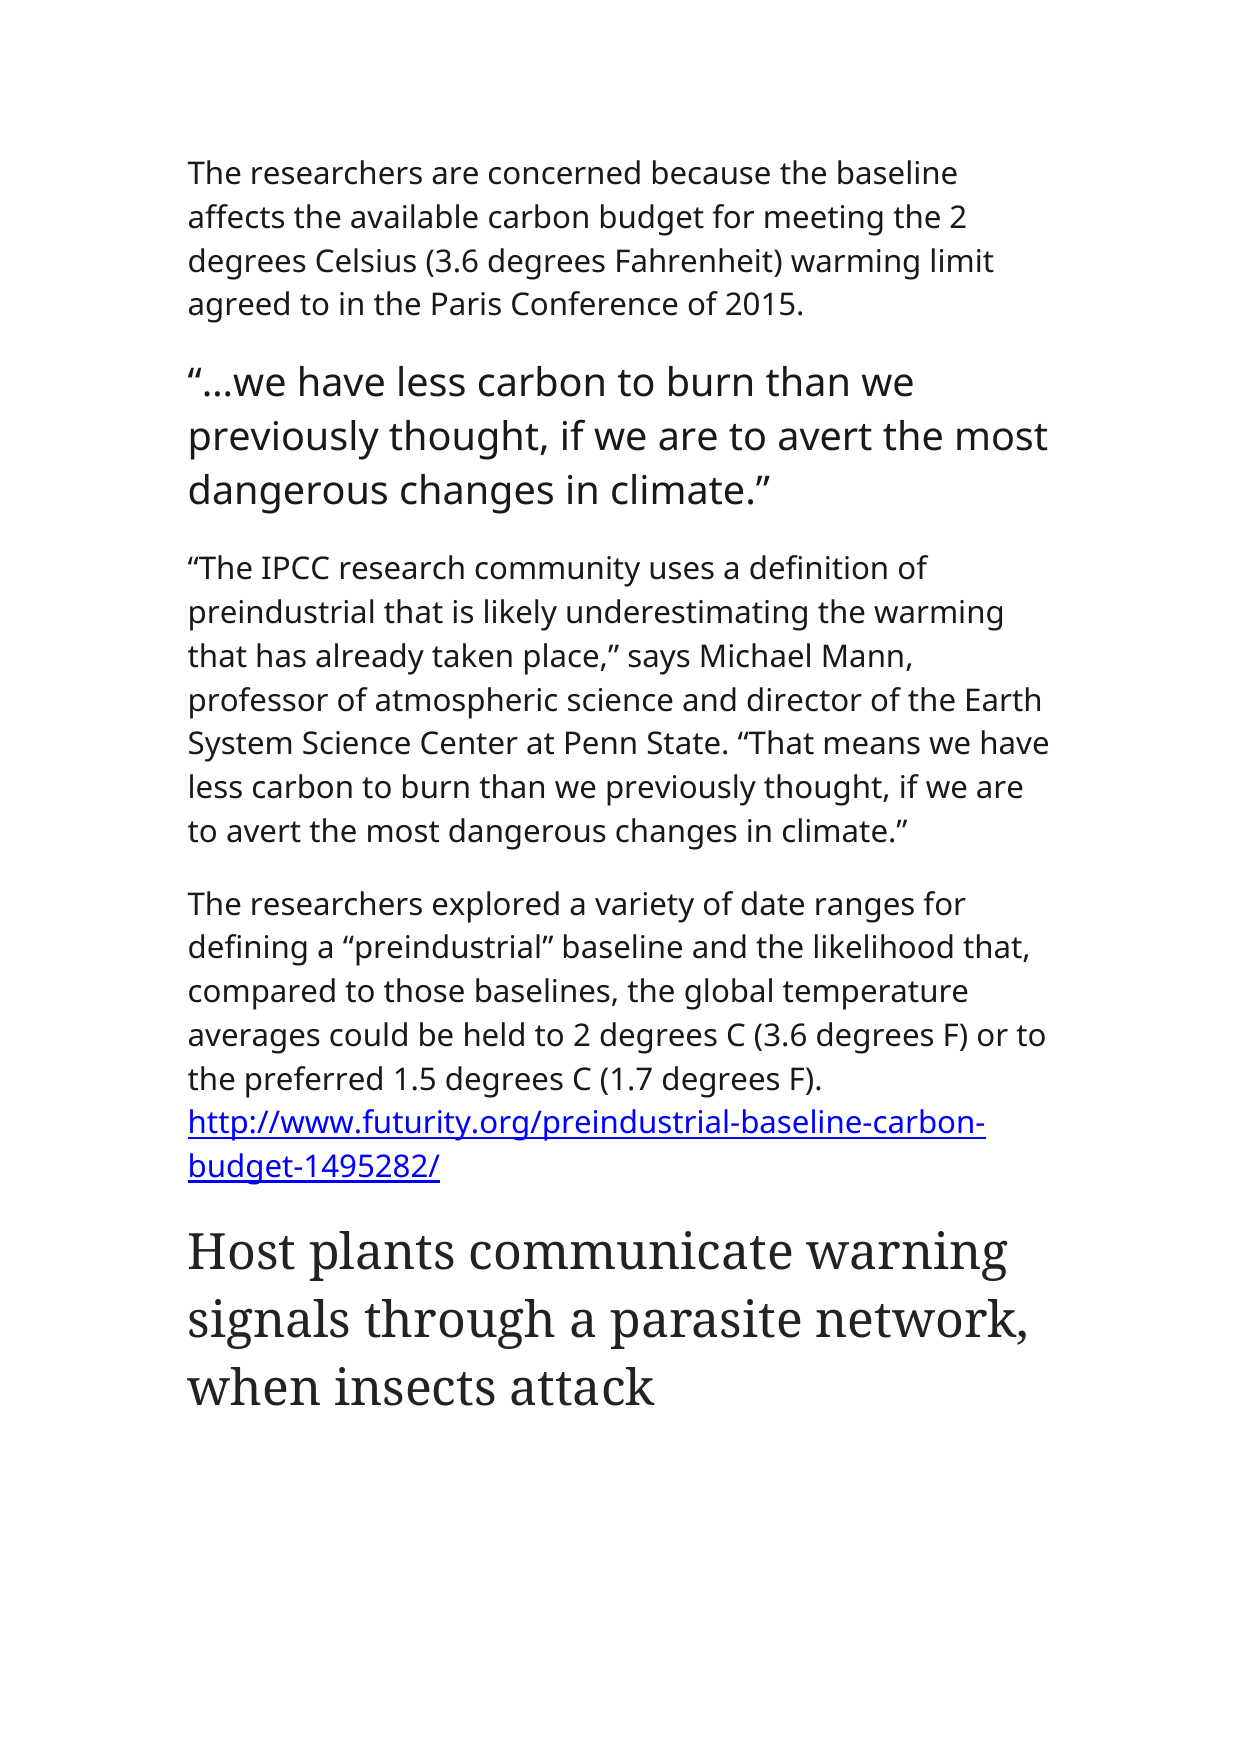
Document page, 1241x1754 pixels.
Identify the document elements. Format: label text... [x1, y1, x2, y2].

text “The IPCC research community uses a definition of preindustrial that is likely underestimating the warming that has already taken place,” says Michael Mann, professor of atmospheric science and director of the Earth System Science Center at Penn State. “That means we have less carbon to burn than we previously thought, if we are to avert the most dangerous changes in climate.” [187, 545, 1053, 851]
text The researchers explored a variety of date ranges for defining a “preindustrial” baseline and the likelihood that, compared to those baselines, the global temperature averages could be held to 2 degrees C (3.6 degrees F) or to the preferred 1.5 degrees C (1.7 degrees F). http://www.futurity.org/preindustrial-baseline-carbon-budget-1495282/ [187, 881, 1053, 1187]
text The researchers are concerned because the baseline affects the available carbon budget for meeting the 2 degrees Celsius (3.6 degrees Fahrenheit) warming limit agreed to in the Paris Conference of 2015. [187, 150, 1053, 325]
text “…we have less carbon to burn than we previously thought, if we are to avert the most dangerous changes in climate.” [187, 354, 1053, 516]
subtitle Host plants communicate warning signals through a parasite network, when insects attack [187, 1216, 1053, 1420]
